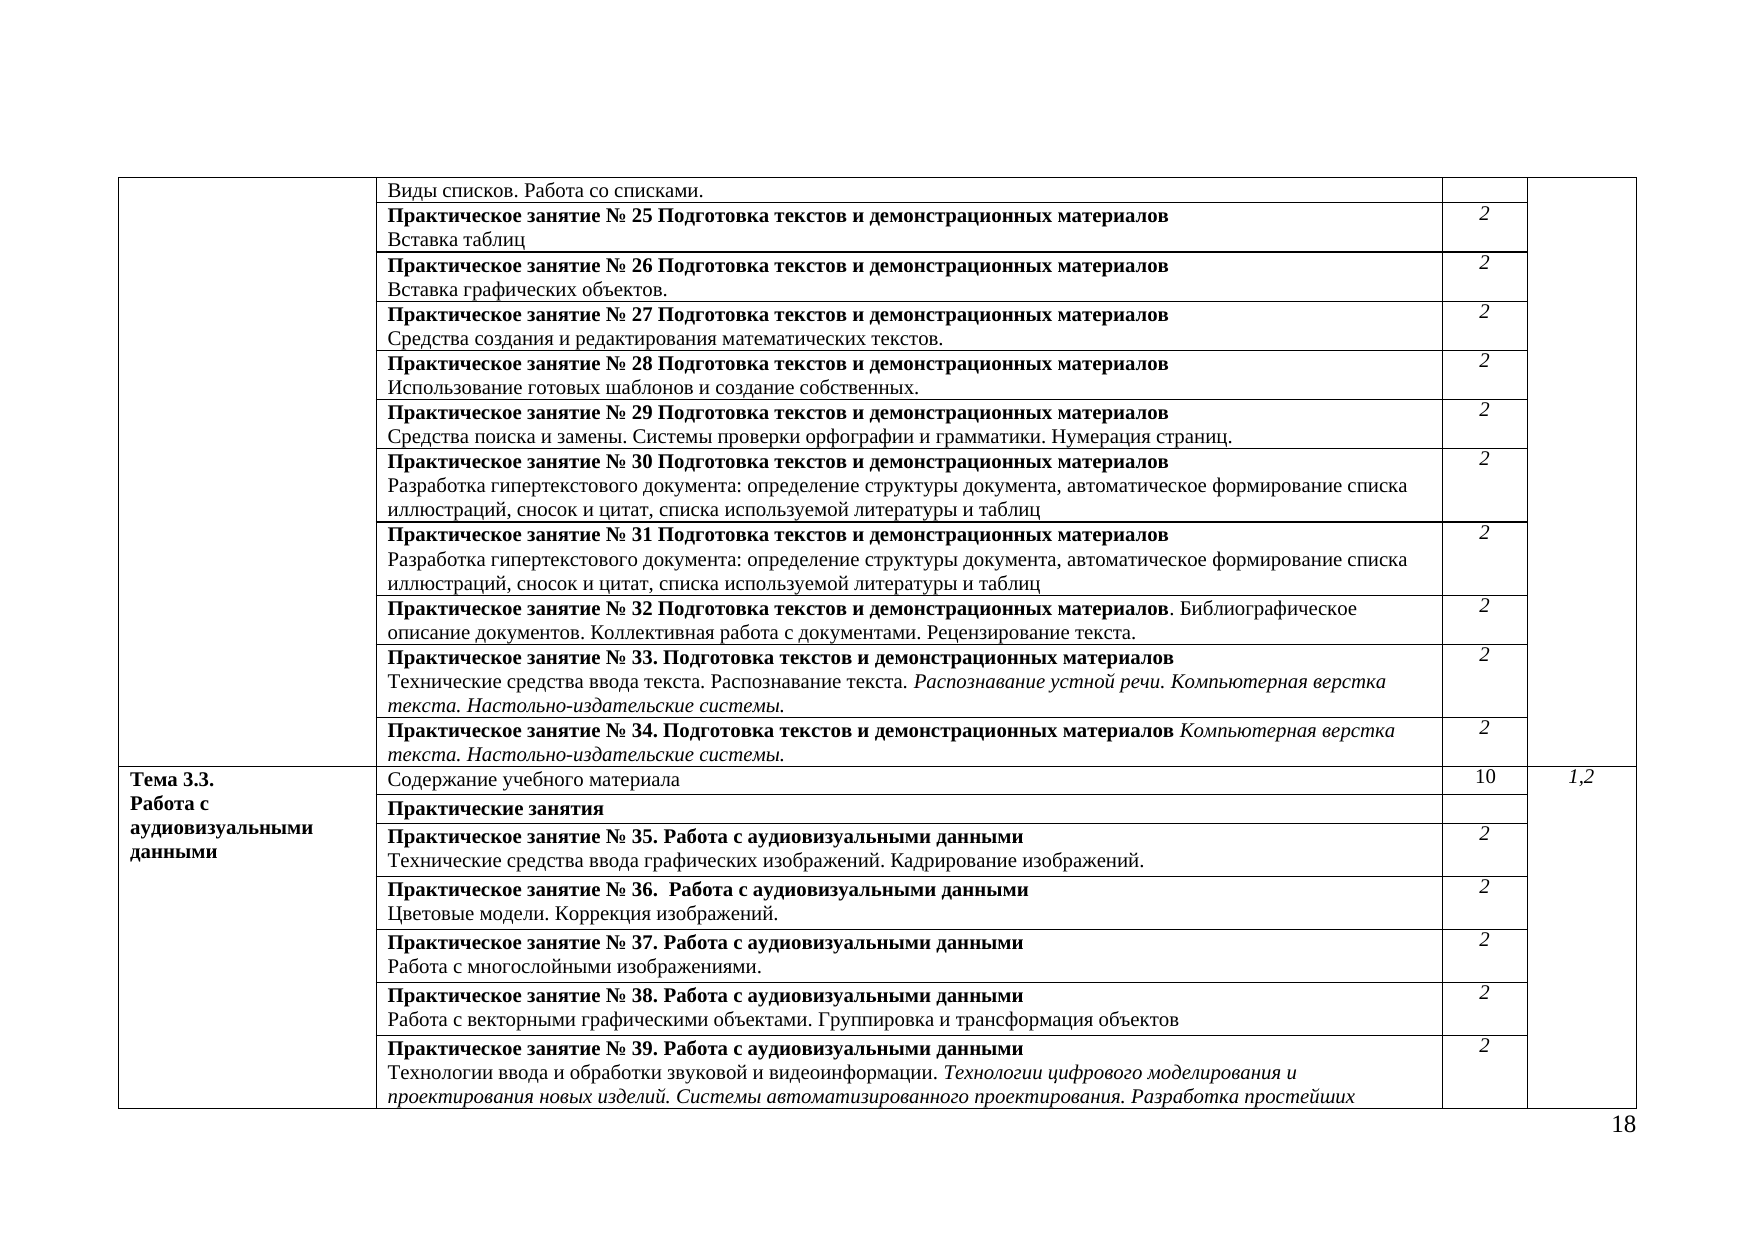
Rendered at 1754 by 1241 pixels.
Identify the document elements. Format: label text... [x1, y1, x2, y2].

table_cell 2 [1443, 596, 1527, 644]
table_cell 2 [1443, 983, 1527, 1035]
table_cell 2 [1443, 400, 1527, 448]
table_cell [377, 178, 1442, 202]
table_cell 2 [1443, 645, 1527, 717]
table_cell Практические занятия [377, 795, 1442, 823]
table_cell 2 [1443, 930, 1527, 982]
table_cell 2 [1443, 253, 1527, 301]
table_cell 2 [1443, 351, 1527, 399]
table_cell 2 [1443, 523, 1527, 594]
table_cell Тема 3.3. Работа с аудиовизуальными данными [119, 767, 376, 1108]
table_cell [1443, 795, 1527, 823]
table_cell 2 [1443, 877, 1527, 929]
table_cell 2 [1443, 449, 1527, 521]
table_cell 2 [1443, 718, 1527, 766]
table_cell Практическое занятие № 36. Работа с аудиовизуальными данными Цветовые модели. Коррекция изображений. [377, 877, 1442, 929]
table_cell Практическое занятие № 30 Подготовка текстов и демонстрационных материалов Разработка гипертекстового документа: определение структуры документа, автоматическое формирование списка иллюстраций, сносок и цитат, списка используемой литературы и таблиц [377, 449, 1442, 521]
table_cell 2 [1443, 1036, 1527, 1108]
table_cell Практическое занятие № 27 Подготовка текстов и демонстрационных материалов Средства создания и редактирования математических текстов. [377, 302, 1442, 350]
table_cell Практическое занятие № 26 Подготовка текстов и демонстрационных материалов Вставка графических объектов. [377, 253, 1442, 301]
table_cell Практическое занятие № 31 Подготовка текстов и демонстрационных материалов Разработка гипертекстового документа: определение структуры документа, автоматическое формирование списка иллюстраций, сносок и цитат, списка используемой литературы и таблиц [377, 523, 1442, 594]
table_cell 2 [1443, 203, 1527, 251]
table_cell Практическое занятие № 28 Подготовка текстов и демонстрационных материалов Использование готовых шаблонов и создание собственных. [377, 351, 1442, 399]
table_cell Практическое занятие № 38. Работа с аудиовизуальными данными Работа с векторными графическими объектами. Группировка и трансформация объектов [377, 983, 1442, 1035]
table_cell 10 [1443, 767, 1527, 794]
table_cell 2 [1443, 178, 1527, 202]
table_cell Практическое занятие № 34. Подготовка текстов и демонстрационных материалов Компьютерная верстка текста. Настольно-издательские системы. [377, 718, 1442, 766]
table_cell 2 [1443, 302, 1527, 350]
table_cell Практическое занятие № 29 Подготовка текстов и демонстрационных материалов Средства поиска и замены. Системы проверки орфографии и грамматики. Нумерация страниц. [377, 400, 1442, 448]
table_cell Практическое занятие № 25 Подготовка текстов и демонстрационных материалов Вставка таблиц [377, 203, 1442, 251]
table_cell Практическое занятие № 32 Подготовка текстов и демонстрационных материалов. Библиографическое описание документов. Коллективная работа с документами. Рецензирование текста. [377, 596, 1442, 644]
table_cell Содержание учебного материала [377, 767, 1442, 794]
table_cell Практическое занятие № 35. Работа с аудиовизуальными данными Технические средства ввода графических изображений. Кадрирование изображений. [377, 824, 1442, 876]
table_cell 2 [1443, 824, 1527, 876]
table_cell 1,2 [1528, 767, 1636, 1108]
table_cell Практическое занятие № 33. Подготовка текстов и демонстрационных материалов Технические средства ввода текста. Распознавание текста. Распознавание устной речи. Компьютерная верстка текста. Настольно-издательские системы. [377, 645, 1442, 717]
table_cell Практическое занятие № 37. Работа с аудиовизуальными данными Работа с многослойными изображениями. [377, 930, 1442, 982]
